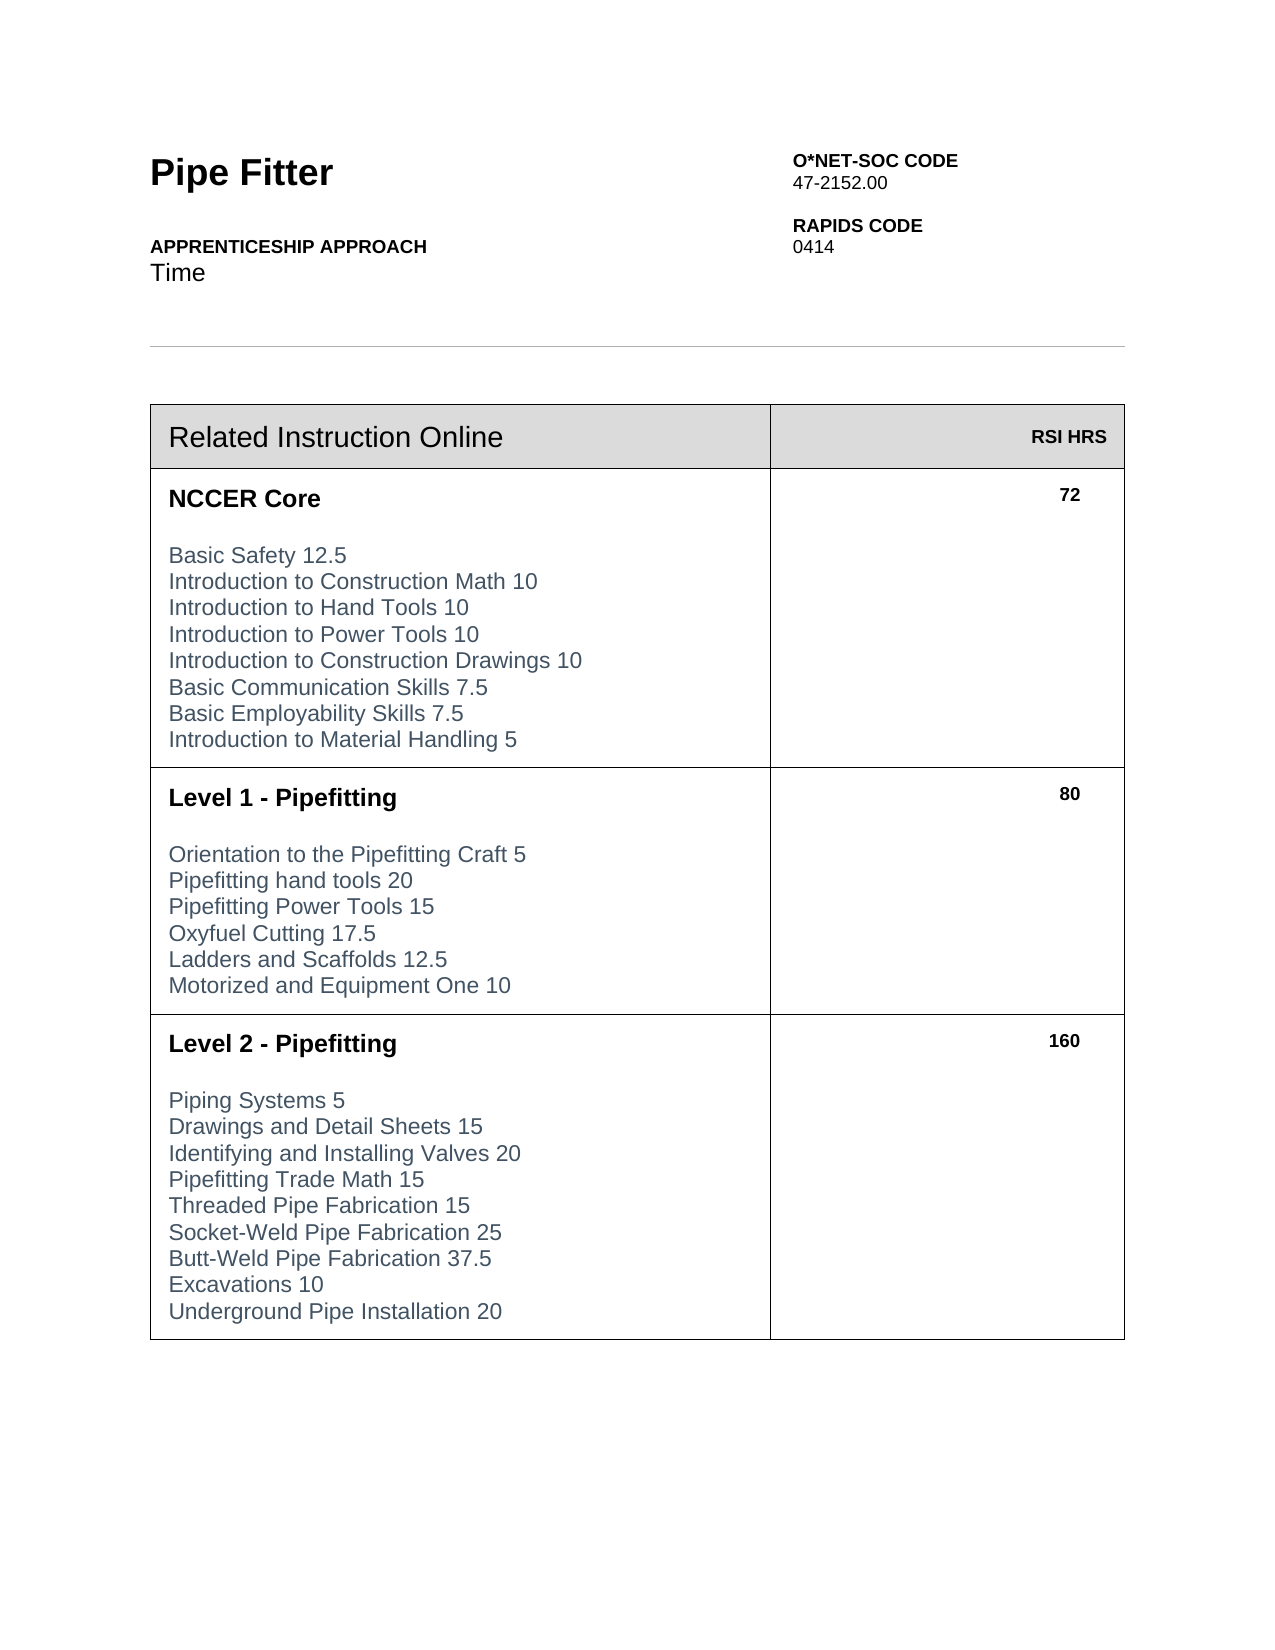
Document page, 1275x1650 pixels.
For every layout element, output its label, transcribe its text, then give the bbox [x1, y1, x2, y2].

table_cell 80 [771, 768, 1124, 1013]
table_cell NCCER Core Basic Safety 12.5 Introduction to Construction Math 10 Introduction to Hand Tools 10 Introduction to Power Tools 10 Introduction to Construction Drawings 10 Basic Communication Skills 7.5 Basic Employability Skills 7.5 Introduction to Material Handling 5 [151, 469, 770, 767]
text O*NET-SOC CODE [793, 150, 1125, 172]
text APPRENTICESHIP APPROACH [150, 236, 719, 258]
text 0414 [793, 236, 1125, 258]
table_cell 160 [771, 1015, 1124, 1339]
table_header Related Instruction Online [151, 405, 770, 468]
text Time [150, 258, 719, 287]
table_cell Level 1 - Pipefitting Orientation to the Pipefitting Craft 5 Pipefitting hand tools 20 Pipefitting Power Tools 15 Oxyfuel Cutting 17.5 Ladders and Scaffolds 12.5 Motorized and Equipment One 10 [151, 768, 770, 1013]
table_header RSI HRS [771, 405, 1124, 468]
text RAPIDS CODE [793, 215, 1125, 236]
text 47-2152.00 [793, 172, 1125, 193]
text Pipe Fitter [150, 150, 719, 193]
table_cell Level 2 - Pipefitting Piping Systems 5 Drawings and Detail Sheets 15 Identifying and Installing Valves 20 Pipefitting Trade Math 15 Threaded Pipe Fabrication 15 Socket-Weld Pipe Fabrication 25 Butt-Weld Pipe Fabrication 37.5 Excavations 10 Underground Pipe Installation 20 [151, 1015, 770, 1339]
table_cell 72 [771, 469, 1124, 767]
